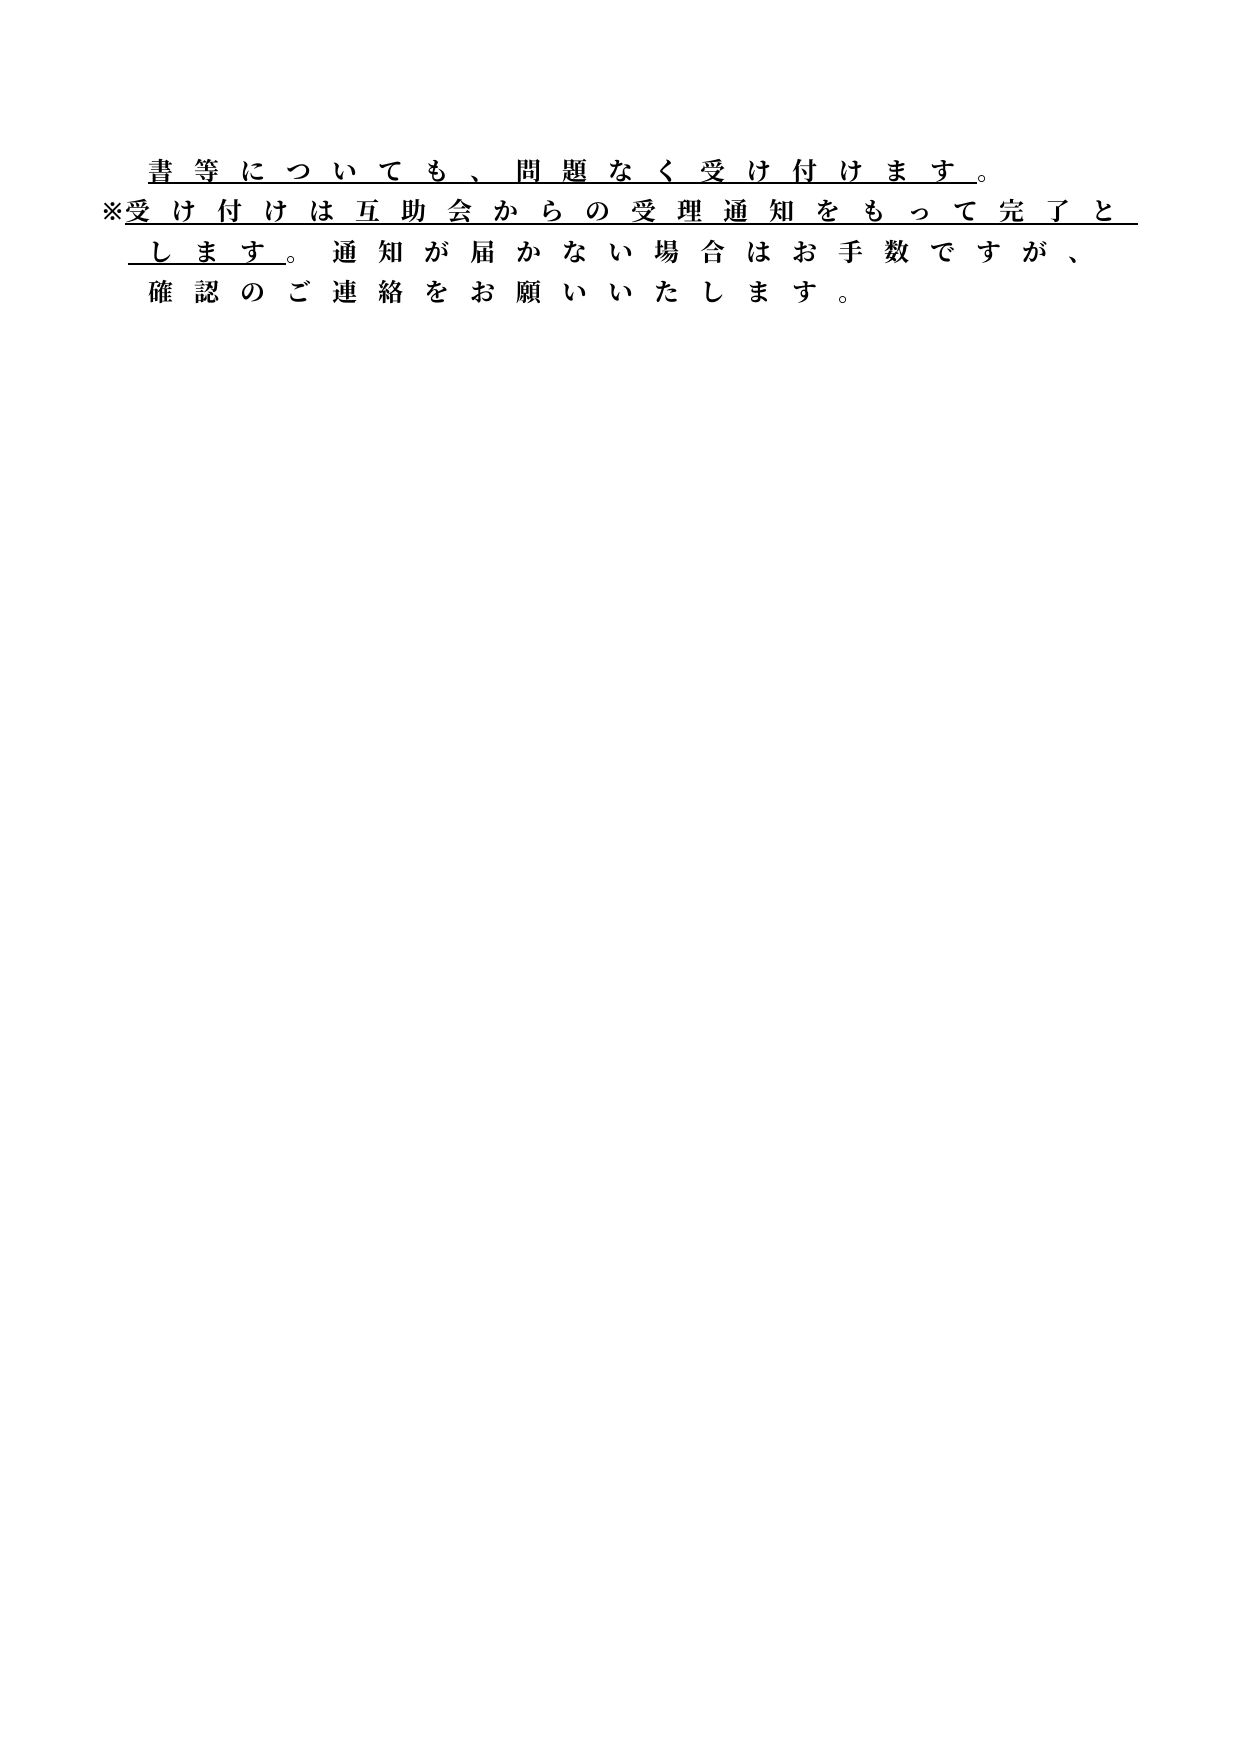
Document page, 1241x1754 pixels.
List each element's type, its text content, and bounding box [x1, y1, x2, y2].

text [102, 149, 1138, 190]
text ※受け付けは互助会からの受理通知をもって完了とします。通知が届かない場合はお手数ですが、確認のご連絡をお願いいたします。 [102, 190, 1138, 311]
